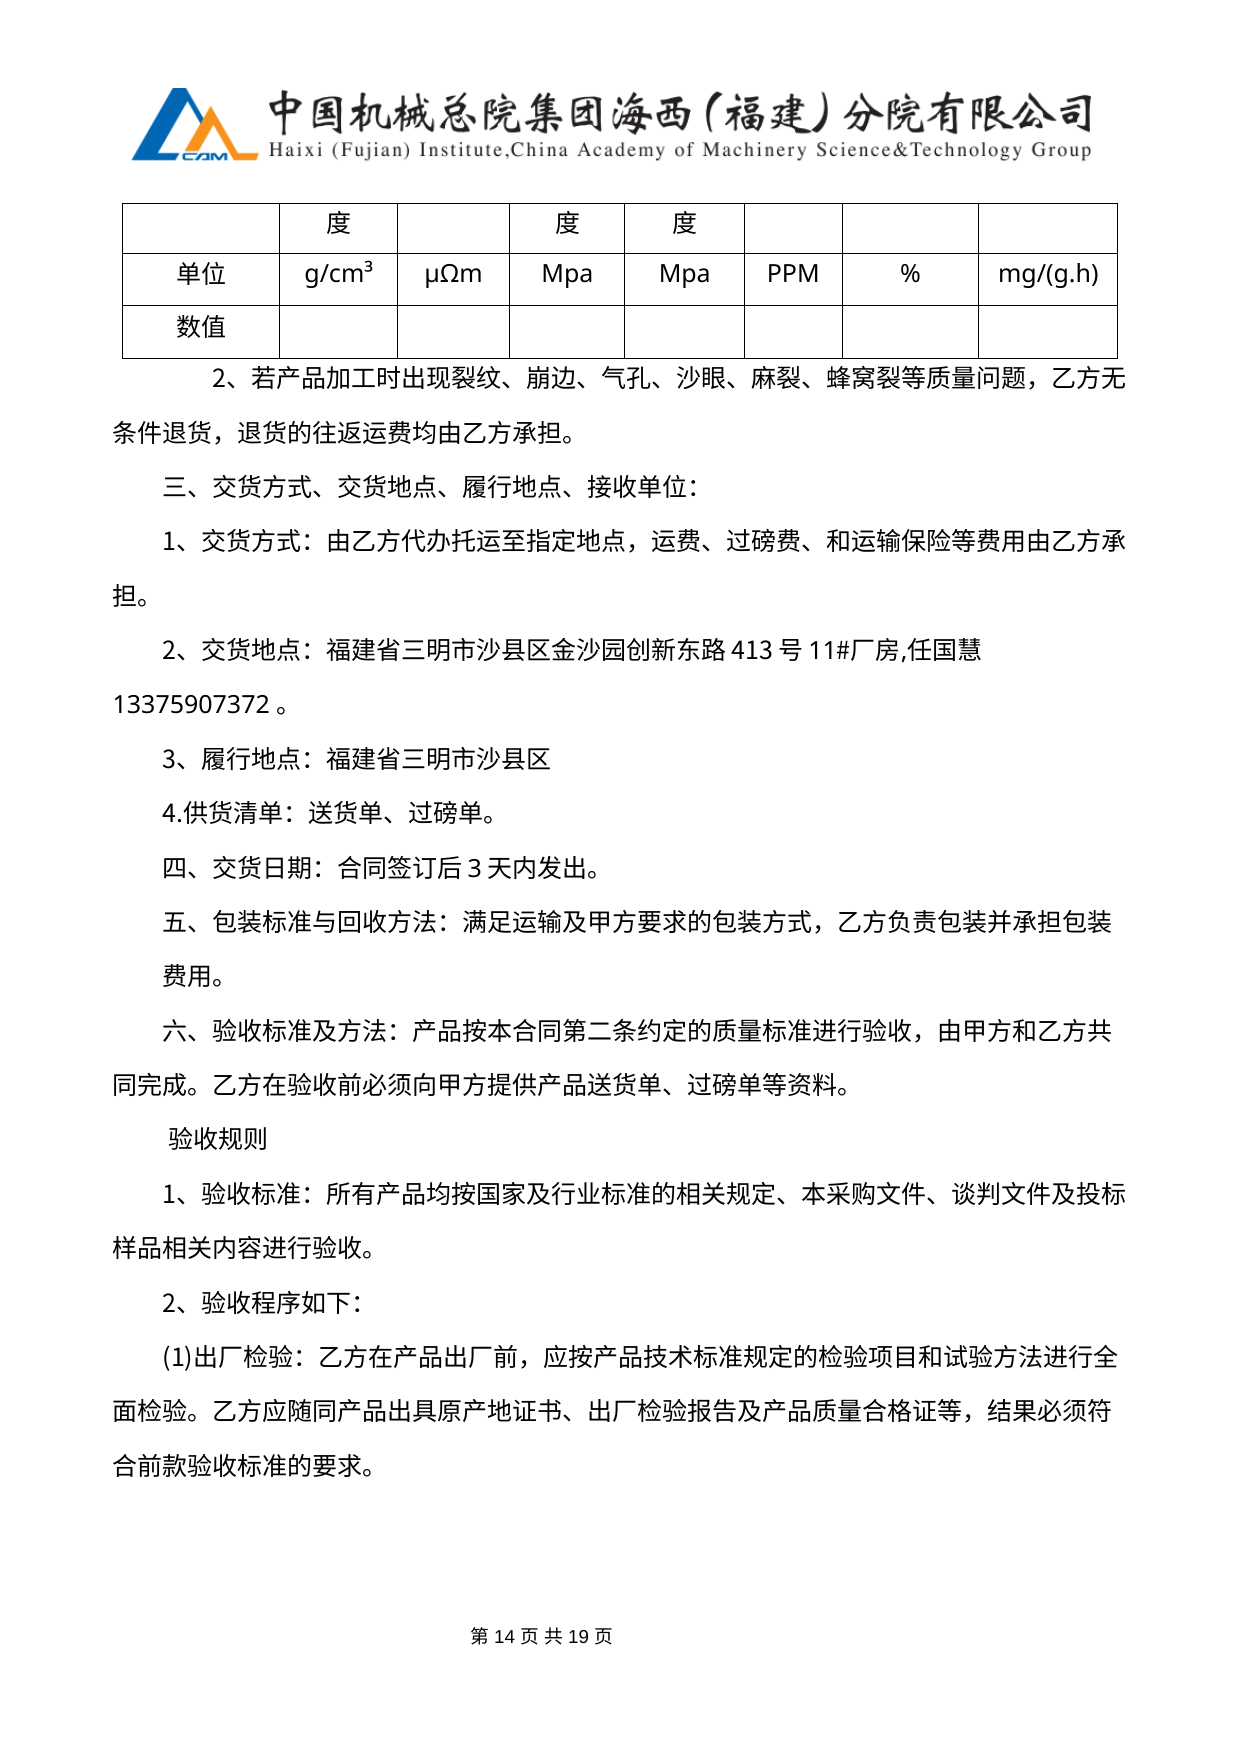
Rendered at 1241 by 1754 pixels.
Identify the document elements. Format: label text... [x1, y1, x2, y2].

table_cell [625, 306, 744, 358]
text 2、若产品加工时出现裂纹、崩边、气孔、沙眼、麻裂、蜂窝裂等质量问题，乙方无条件退货，退货的往返运费均由乙方承担。 [112, 359, 1128, 449]
text 四、交货日期：合同签订后3天内发出。 [112, 848, 1128, 884]
text (1)出厂检验：乙方在产品出厂前，应按产品技术标准规定的检验项目和试验方法进行全面检验。乙方应随同产品出具原产地证书、出厂检验报告及产品质量合格证等，结果必须符合前款验收标准的要求。 [112, 1337, 1128, 1482]
table_cell 单位 [123, 254, 279, 304]
picture [112, 88, 1127, 185]
text 三、交货方式、交货地点、履行地点、接收单位： [162, 467, 1128, 504]
text 2、交货地点：福建省三明市沙县区金沙园创新东路413号11#厂房,任国慧13375907372 。 [112, 631, 1128, 721]
table_header 抗压强度 [625, 204, 744, 252]
table_cell Mpa [625, 254, 744, 304]
table_cell mg/(g.h) [979, 254, 1117, 304]
text 五、包装标准与回收方法：满足运输及甲方要求的包装方式，乙方负责包装并承担包装费用。 [162, 902, 1128, 993]
table_cell Mpa [510, 254, 624, 304]
table_cell [510, 306, 624, 358]
table_cell [280, 306, 397, 358]
table_cell g/cm³ [280, 254, 397, 304]
table_header 项目 [123, 204, 279, 252]
text 2、验收程序如下： [112, 1283, 1128, 1319]
table_cell [979, 306, 1117, 358]
table_cell [398, 306, 509, 358]
text 3、履行地点：福建省三明市沙县区 [112, 739, 1128, 776]
text 1、交货方式：由乙方代办托运至指定地点，运费、过磅费、和运输保险等费用由乙方承担。 [112, 522, 1128, 612]
text 验收规则 [169, 1120, 1128, 1156]
table_header 气孔率 [843, 204, 978, 252]
table_cell [745, 306, 842, 358]
table_cell [843, 306, 978, 358]
text 4.供货清单：送货单、过磅单。 [112, 794, 1128, 830]
table_header 氧化性 [979, 204, 1117, 252]
table_header 灰分 [745, 204, 842, 252]
table_cell % [843, 254, 978, 304]
table_header 体积密度 [280, 204, 397, 252]
table_header 抗折强度 [510, 204, 624, 252]
text 六、验收标准及方法：产品按本合同第二条约定的质量标准进行验收，由甲方和乙方共同完成。乙方在验收前必须向甲方提供产品送货单、过磅单等资料。 [112, 1011, 1128, 1102]
table_cell 数值 [123, 306, 279, 358]
text 1、验收标准：所有产品均按国家及行业标准的相关规定、本采购文件、谈判文件及投标样品相关内容进行验收。 [112, 1174, 1128, 1265]
table_header 电阻率 [398, 204, 509, 252]
table_cell PPM [745, 254, 842, 304]
table_cell μΩm [398, 254, 509, 304]
